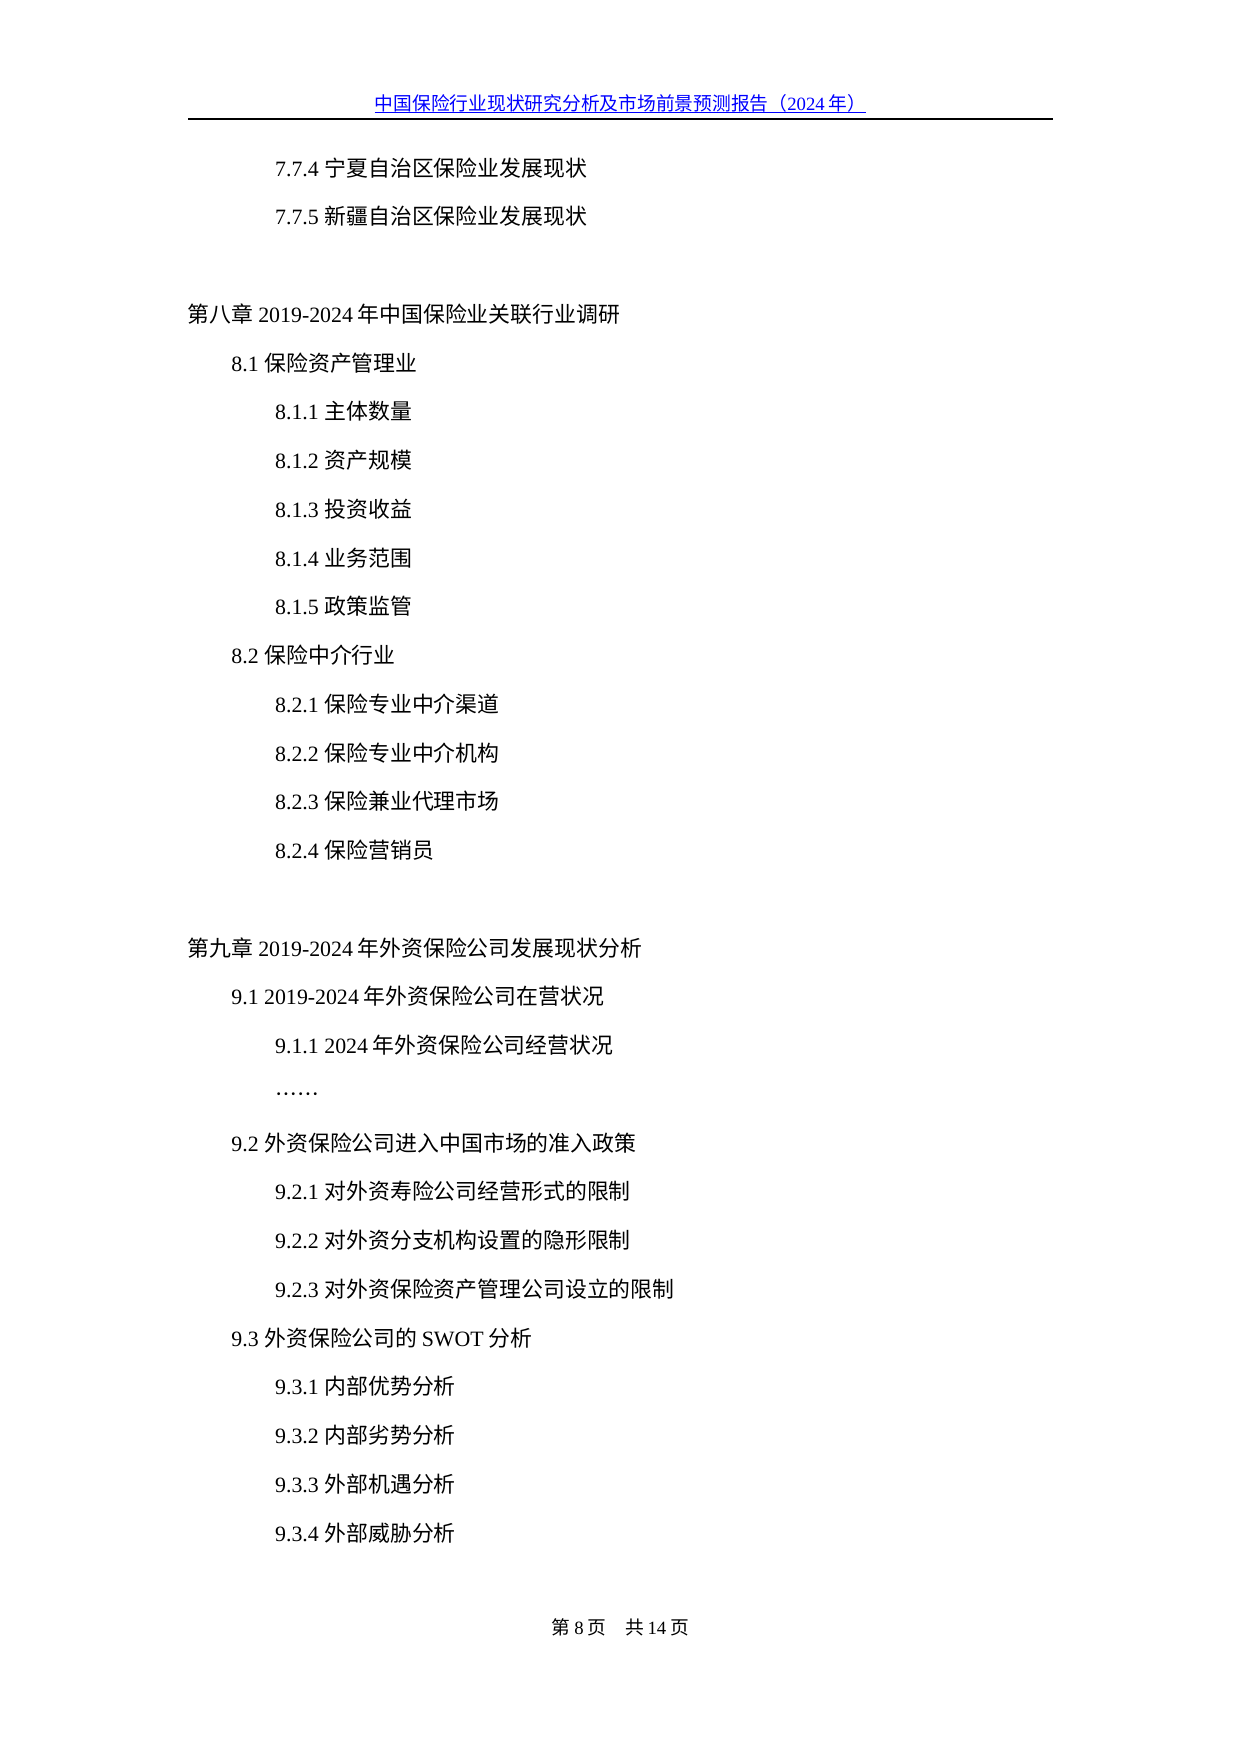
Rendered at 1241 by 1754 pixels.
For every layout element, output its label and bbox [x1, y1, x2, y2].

text [187, 150, 1053, 1548]
